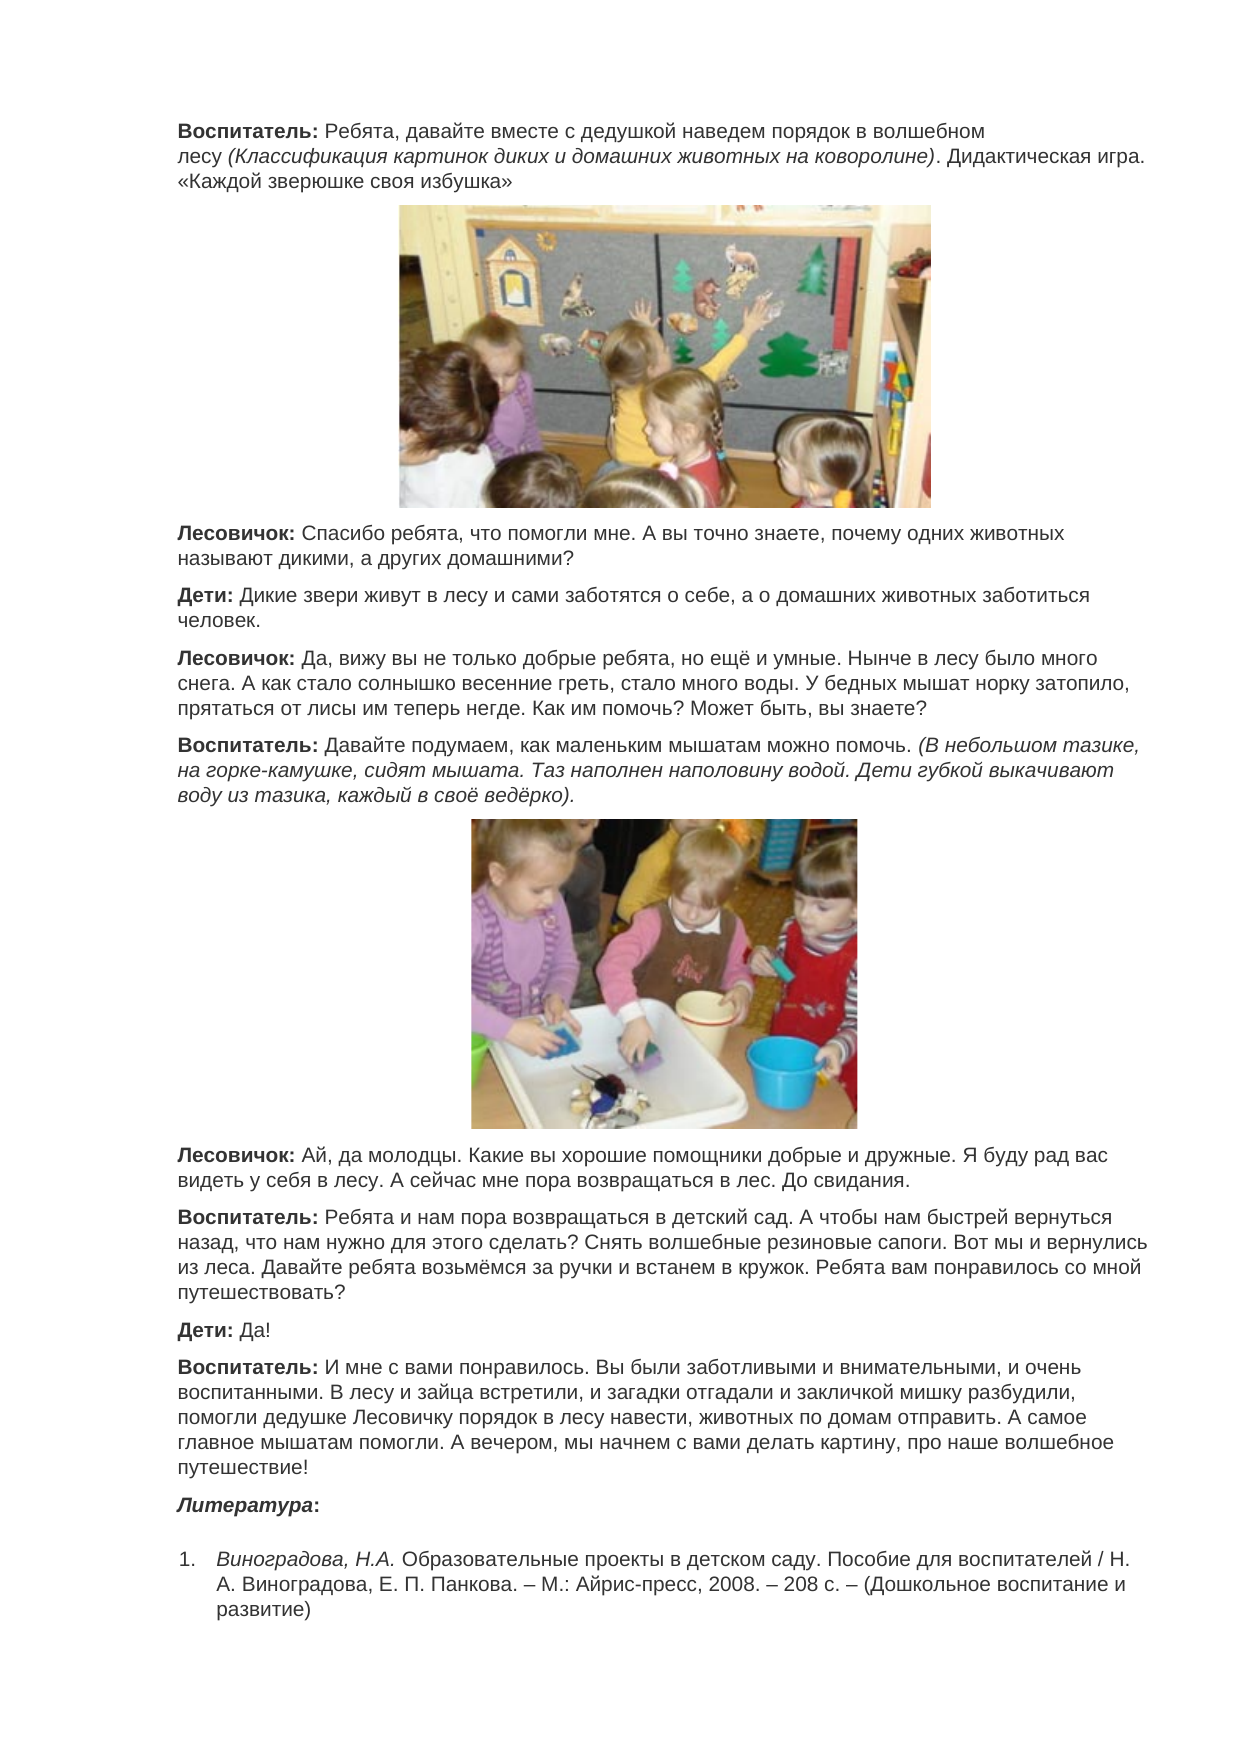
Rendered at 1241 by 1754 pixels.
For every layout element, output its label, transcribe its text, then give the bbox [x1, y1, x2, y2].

picture [471, 819, 858, 1129]
text Воспитатель: Давайте подумаем, как маленьким мышатам можно помочь. (В небольшом тазике, на горке-камушке, сидят мышата. Таз наполнен наполовину водой. Дети губкой выкачивают воду из тазика, каждый в своё ведёрко). [177, 732, 1152, 807]
text Воспитатель: Ребята и нам пора возвращаться в детский сад. А чтобы нам быстрей вернуться назад, что нам нужно для этого сделать? Снять волшебные резиновые сапоги. Вот мы и вернулись из леса. Давайте ребята возьмёмся за ручки и встанем в кружок. Ребята вам понравилось со мной путешествовать? [177, 1204, 1152, 1304]
text Дети: Да! [177, 1317, 1152, 1342]
picture [398, 205, 931, 508]
text Лесовичок: Ай, да молодцы. Какие вы хорошие помощники добрые и дружные. Я буду рад вас видеть у себя в лесу. А сейчас мне пора возвращаться в лес. До свидания. [177, 1142, 1152, 1192]
text Дети: Дикие звери живут в лесу и сами заботятся о себе, а о домашних животных заботиться человек. [177, 582, 1152, 632]
list Виноградова, Н.А. Образовательные проекты в детском саду. Пособие для воспитателей / Н. А. Виноградова, Е. П. Панкова. – М.: Айрис-пресс, 2008. – 208 с. – (Дошкольное воспитание и развитие) [179, 1546, 1152, 1621]
text Воспитатель: И мне с вами понравилось. Вы были заботливыми и внимательными, и очень воспитанными. В лесу и зайца встретили, и загадки отгадали и закличкой мишку разбудили, помогли дедушке Лесовичку порядок в лесу навести, животных по домам отправить. А самое главное мышатам помогли. А вечером, мы начнем с вами делать картину, про наше волшебное путешествие! [177, 1354, 1152, 1479]
text Литература: [177, 1492, 1152, 1517]
text Воспитатель: Ребята, давайте вместе с дедушкой наведем порядок в волшебном лесу (Классификация картинок диких и домашних животных на коворолине). Дидактическая игра. «Каждой зверюшке своя избушка» [177, 118, 1152, 193]
text Лесовичок: Да, вижу вы не только добрые ребята, но ещё и умные. Нынче в лесу было много снега. А как стало солнышко весенние греть, стало много воды. У бедных мышат норку затопило, прятаться от лисы им теперь негде. Как им помочь? Может быть, вы знаете? [177, 645, 1152, 720]
text Лесовичок: Спасибо ребята, что помогли мне. А вы точно знаете, почему одних животных называют дикими, а других домашними? [177, 520, 1152, 570]
